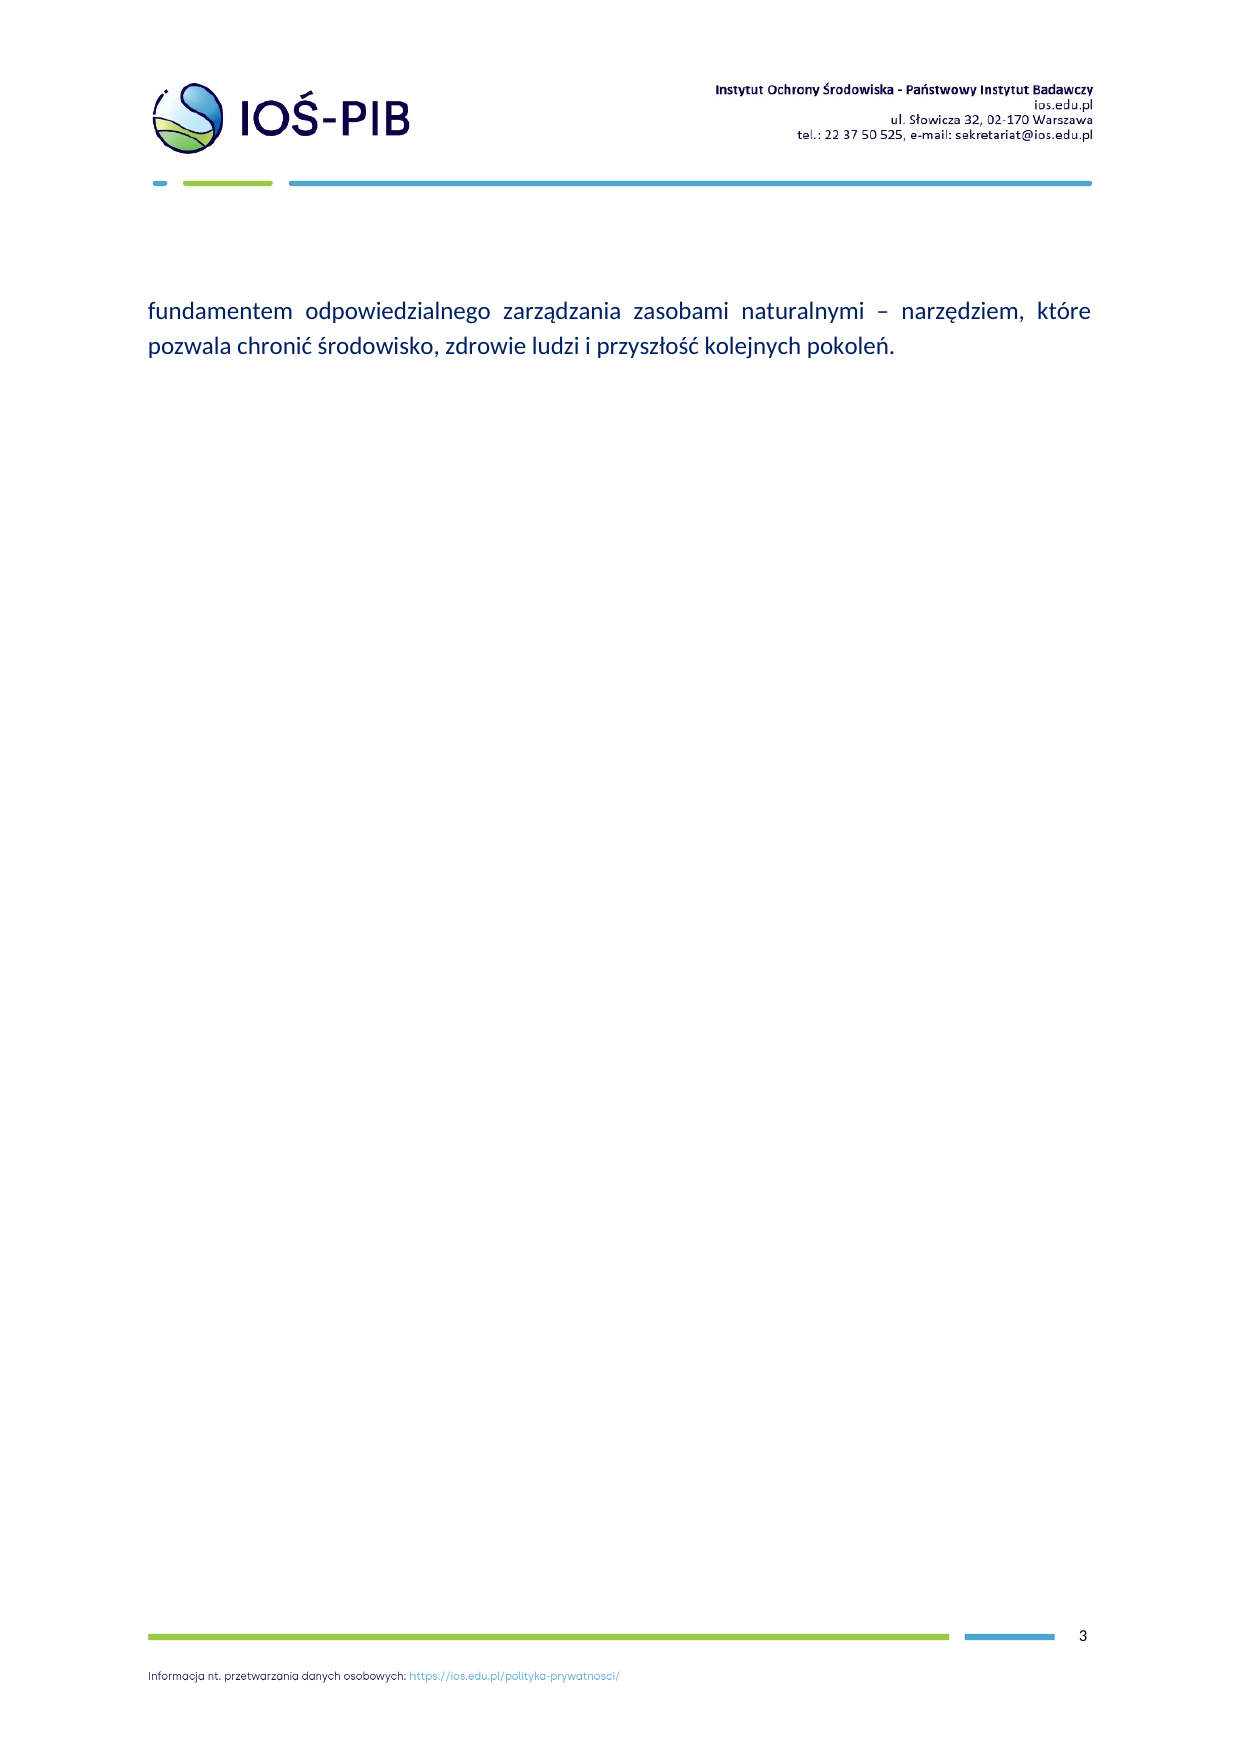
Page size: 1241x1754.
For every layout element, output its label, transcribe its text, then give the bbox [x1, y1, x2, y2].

picture [4, 0, 1241, 207]
picture [0, 1605, 1241, 1754]
